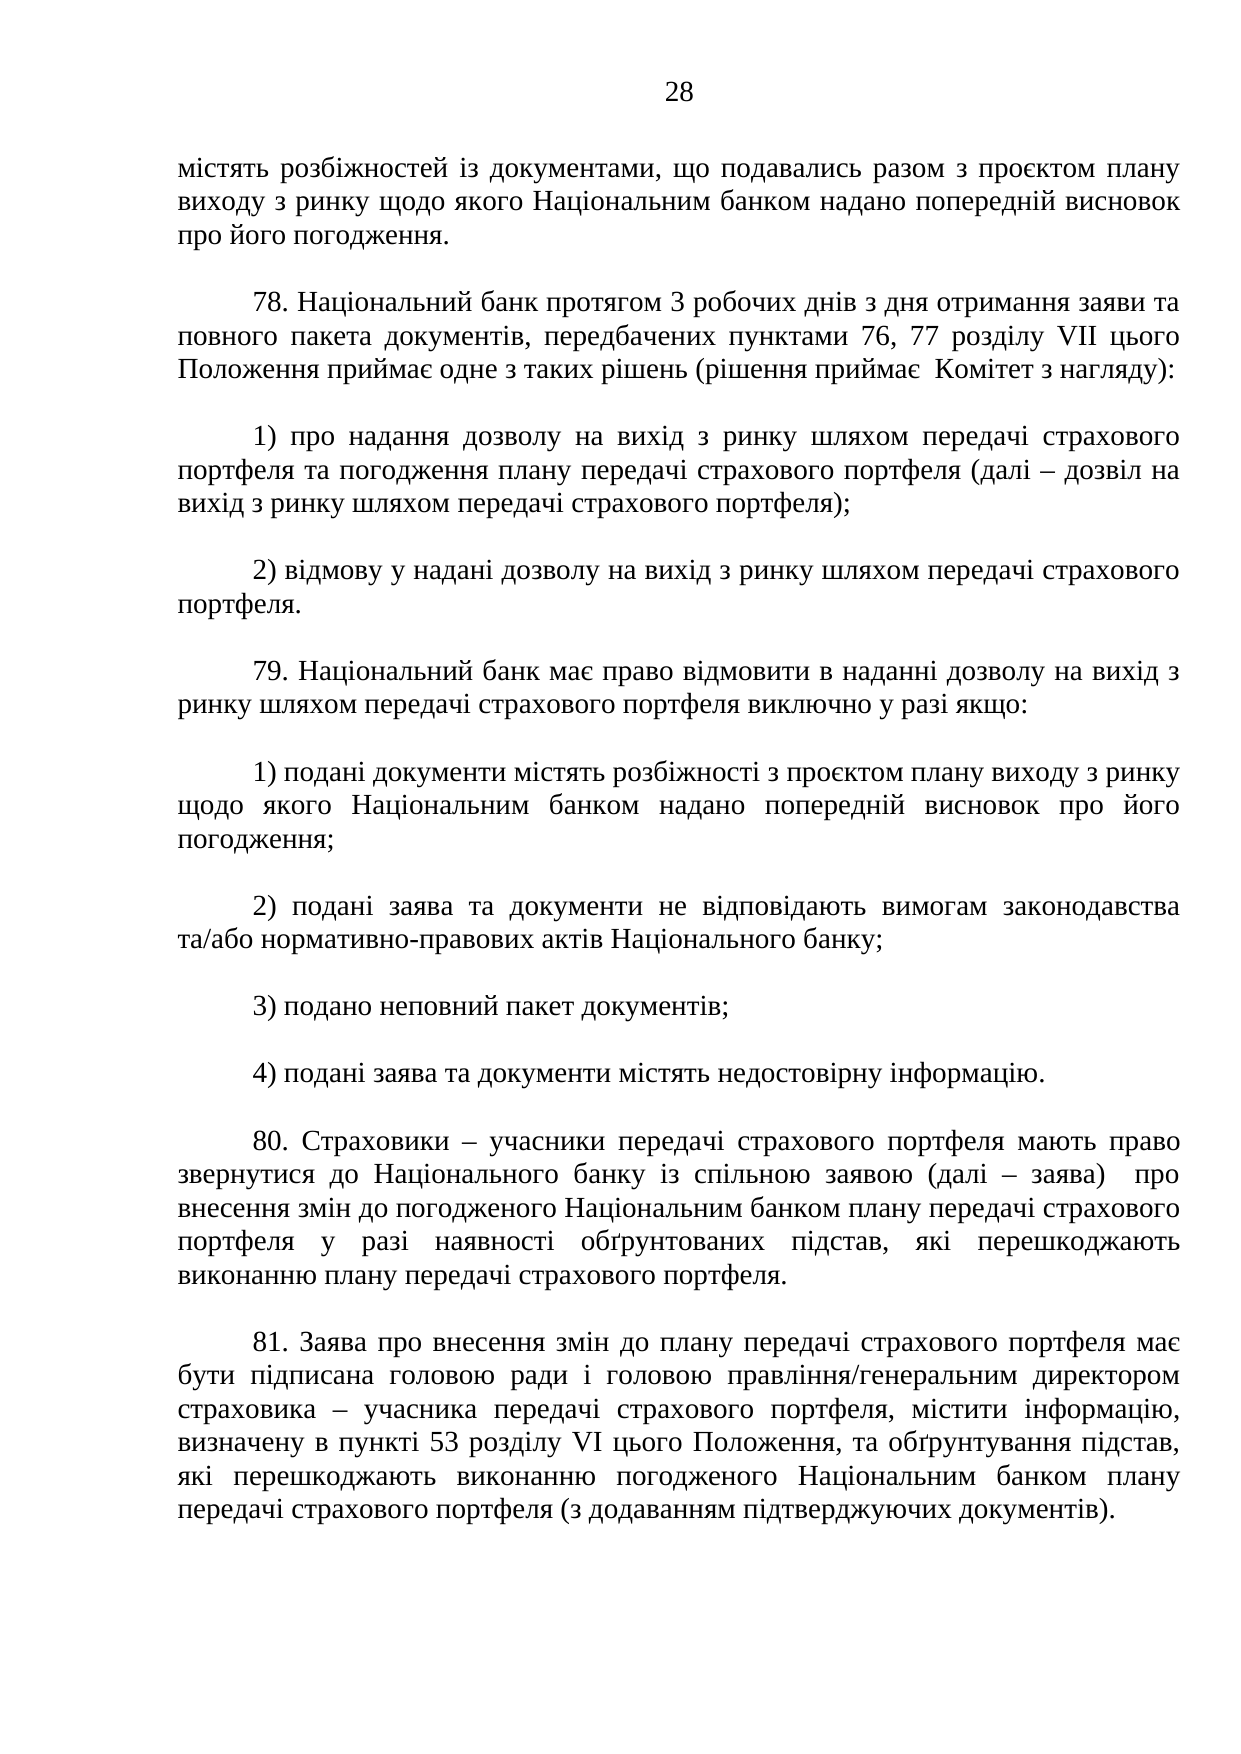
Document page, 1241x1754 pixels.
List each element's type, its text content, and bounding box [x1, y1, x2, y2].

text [177, 150, 1181, 251]
text 78. Національний банк протягом 3 робочих днів з дня отримання заяви та повного пакета документів, передбачених пунктами 76, 77 розділу VІІ цього Положення приймає одне з таких рішень (рішення приймає Комітет з нагляду): [177, 284, 1181, 385]
text 4) подані заява та документи містять недостовірну інформацію. [177, 1056, 1181, 1089]
text 81. Заява про внесення змін до плану передачі страхового портфеля має бути підписана головою ради і головою правління/генеральним директором страховика – учасника передачі страхового портфеля, містити інформацію, визначену в пункті 53 розділу VІ цього Положення, та обґрунтування підстав, які перешкоджають виконанню погодженого Національним банком плану передачі страхового портфеля (з додаванням підтверджуючих документів). [177, 1324, 1181, 1525]
text 2) подані заява та документи не відповідають вимогам законодавства та/або нормативно-правових актів Національного банку; [177, 888, 1181, 955]
text 3) подано неповний пакет документів; [177, 988, 1181, 1022]
text 80. Страховики – учасники передачі страхового портфеля мають право звернутися до Національного банку із спільною заявою (далі – заява) про внесення змін до погодженого Національним банком плану передачі страхового портфеля у разі наявності обґрунтованих підстав, які перешкоджають виконанню плану передачі страхового портфеля. [177, 1123, 1181, 1290]
text 2) відмову у надані дозволу на вихід з ринку шляхом передачі страхового портфеля. [177, 552, 1181, 619]
text 1) подані документи містять розбіжності з проєктом плану виходу з ринку щодо якого Національним банком надано попередній висновок про його погодження; [177, 754, 1181, 854]
text 79. Національний банк має право відмовити в наданні дозволу на вихід з ринку шляхом передачі страхового портфеля виключно у разі якщо: [177, 653, 1181, 720]
text 1) про надання дозволу на вихід з ринку шляхом передачі страхового портфеля та погодження плану передачі страхового портфеля (далі – дозвіл на вихід з ринку шляхом передачі страхового портфеля); [177, 418, 1181, 519]
